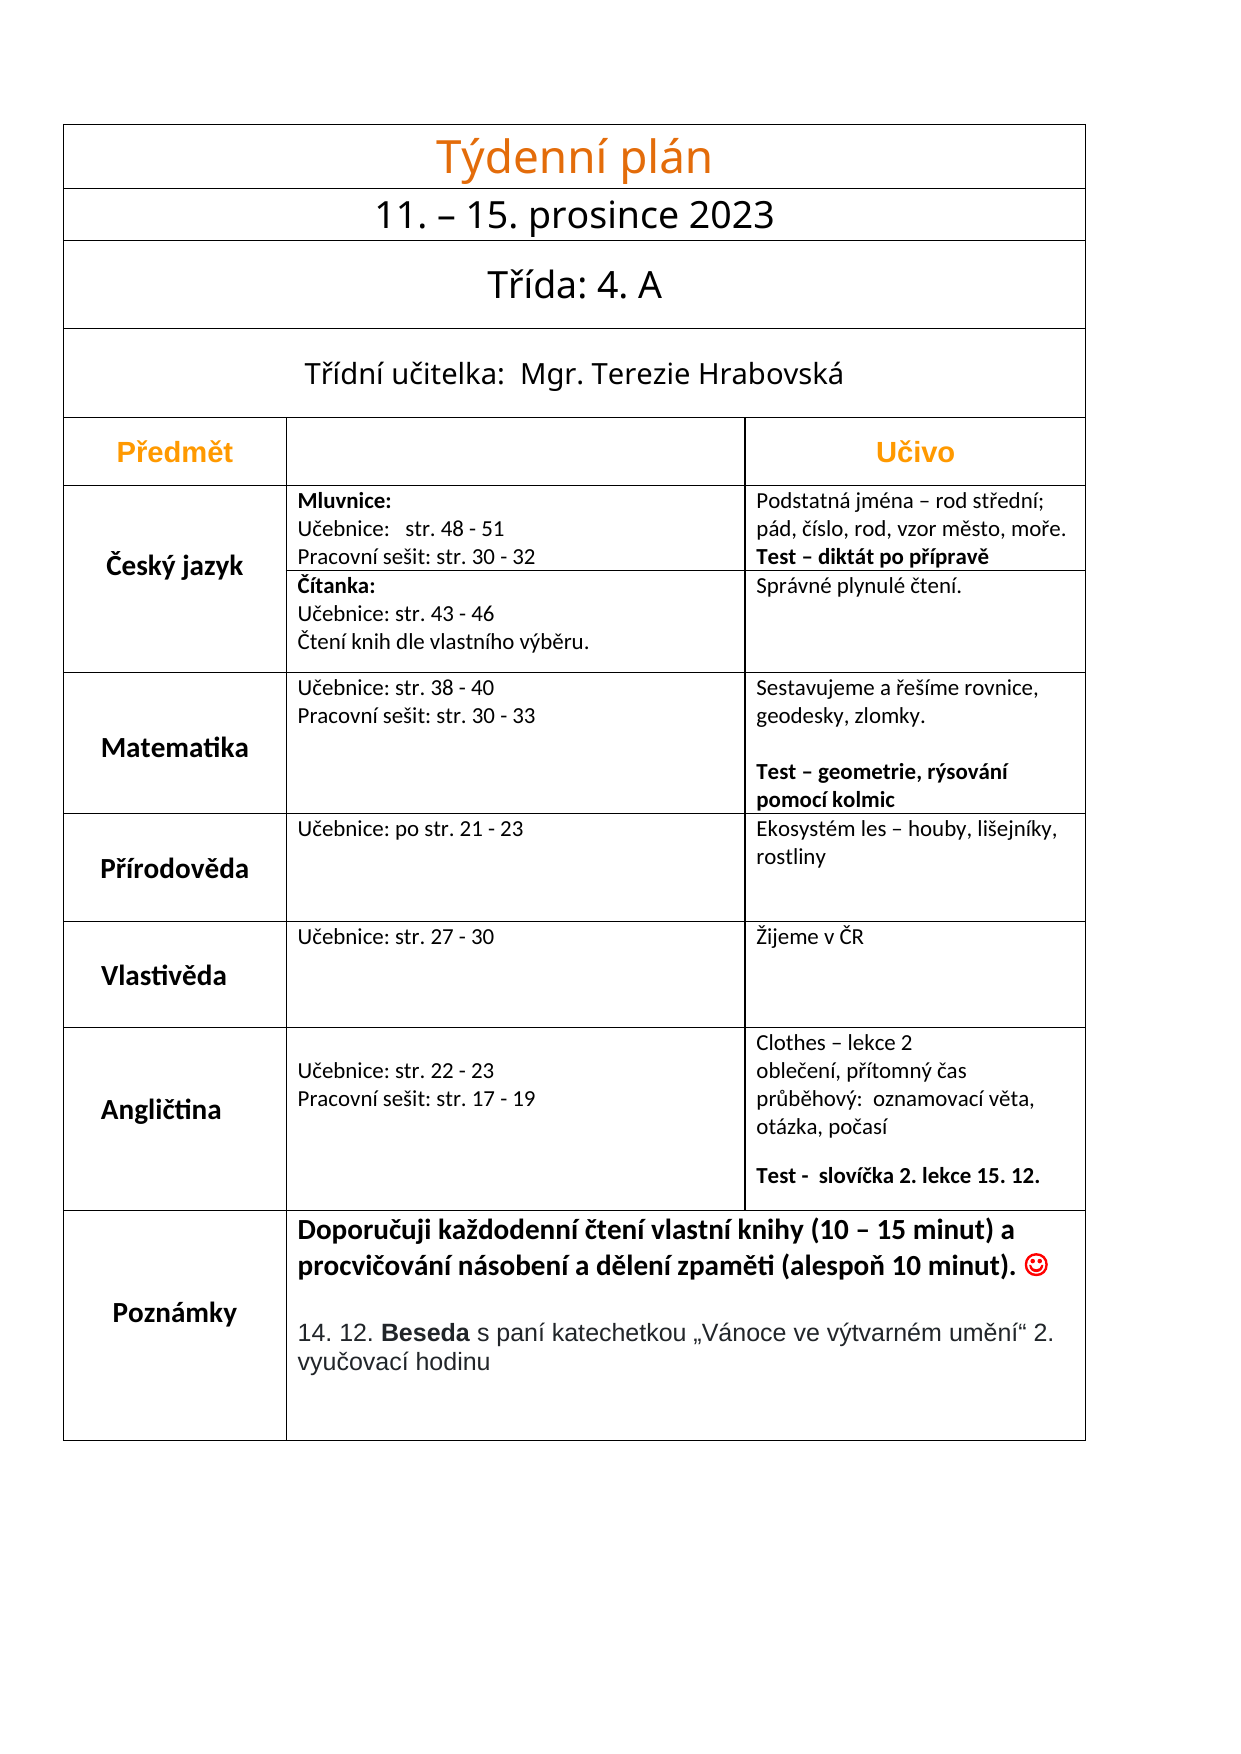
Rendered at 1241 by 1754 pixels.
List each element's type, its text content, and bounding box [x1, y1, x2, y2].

table_cell Přírodověda [64, 814, 286, 921]
table_cell Poznámky [64, 1211, 286, 1440]
table_cell Učebnice: str. 22 - 23 Pracovní sešit: str. 17 - 19 [287, 1028, 744, 1210]
table_cell Správné plynulé čtení. [746, 571, 1085, 672]
table_cell [287, 418, 744, 485]
table_cell Čítanka: Učebnice: str. 43 - 46 Čtení knih dle vlastního výběru. [287, 571, 744, 672]
table_cell Mluvnice: Učebnice: str. 48 - 51 Pracovní sešit: str. 30 - 32 [287, 486, 744, 570]
table_cell Clothes – lekce 2 oblečení, přítomný čas průběhový: oznamovací věta, otázka, počasí Test - slovíčka 2. lekce 15. 12. [746, 1028, 1085, 1210]
table_cell Žijeme v ČR [746, 922, 1085, 1027]
table_cell Český jazyk [64, 486, 286, 672]
table_cell Ekosystém les – houby, lišejníky, rostliny [746, 814, 1085, 921]
table_cell Vlastivěda [64, 922, 286, 1027]
table_cell Učebnice: str. 27 - 30 [287, 922, 744, 1027]
table_cell Třída: 4. A [64, 241, 1085, 328]
table_cell Třídní učitelka: Mgr. Terezie Hrabovská [64, 329, 1085, 417]
table_cell Matematika [64, 673, 286, 813]
table_cell Sestavujeme a řešíme rovnice, geodesky, zlomky. Test – geometrie, rýsování pomocí kolmic [746, 673, 1085, 813]
table_cell Učebnice: po str. 21 - 23 [287, 814, 744, 921]
table_cell Učivo [746, 418, 1085, 485]
table_header Týdenní plán [64, 125, 1085, 187]
table_cell Podstatná jména – rod střední; pád, číslo, rod, vzor město, moře. Test – diktát po přípravě [746, 486, 1085, 570]
table_cell Učebnice: str. 38 - 40 Pracovní sešit: str. 30 - 33 [287, 673, 744, 813]
table_cell 11. – 15. prosince 2023 [64, 189, 1085, 239]
table_cell Předmět [64, 418, 286, 485]
table_cell Angličtina [64, 1028, 286, 1210]
table_cell Doporučuji každodenní čtení vlastní knihy (10 – 15 minut) a procvičování násobení a dělení zpaměti (alespoň 10 minut). 14. 12. Beseda s paní katechetkou „Vánoce ve výtvarném umění“ 2. vyučovací hodinu [287, 1211, 1085, 1440]
